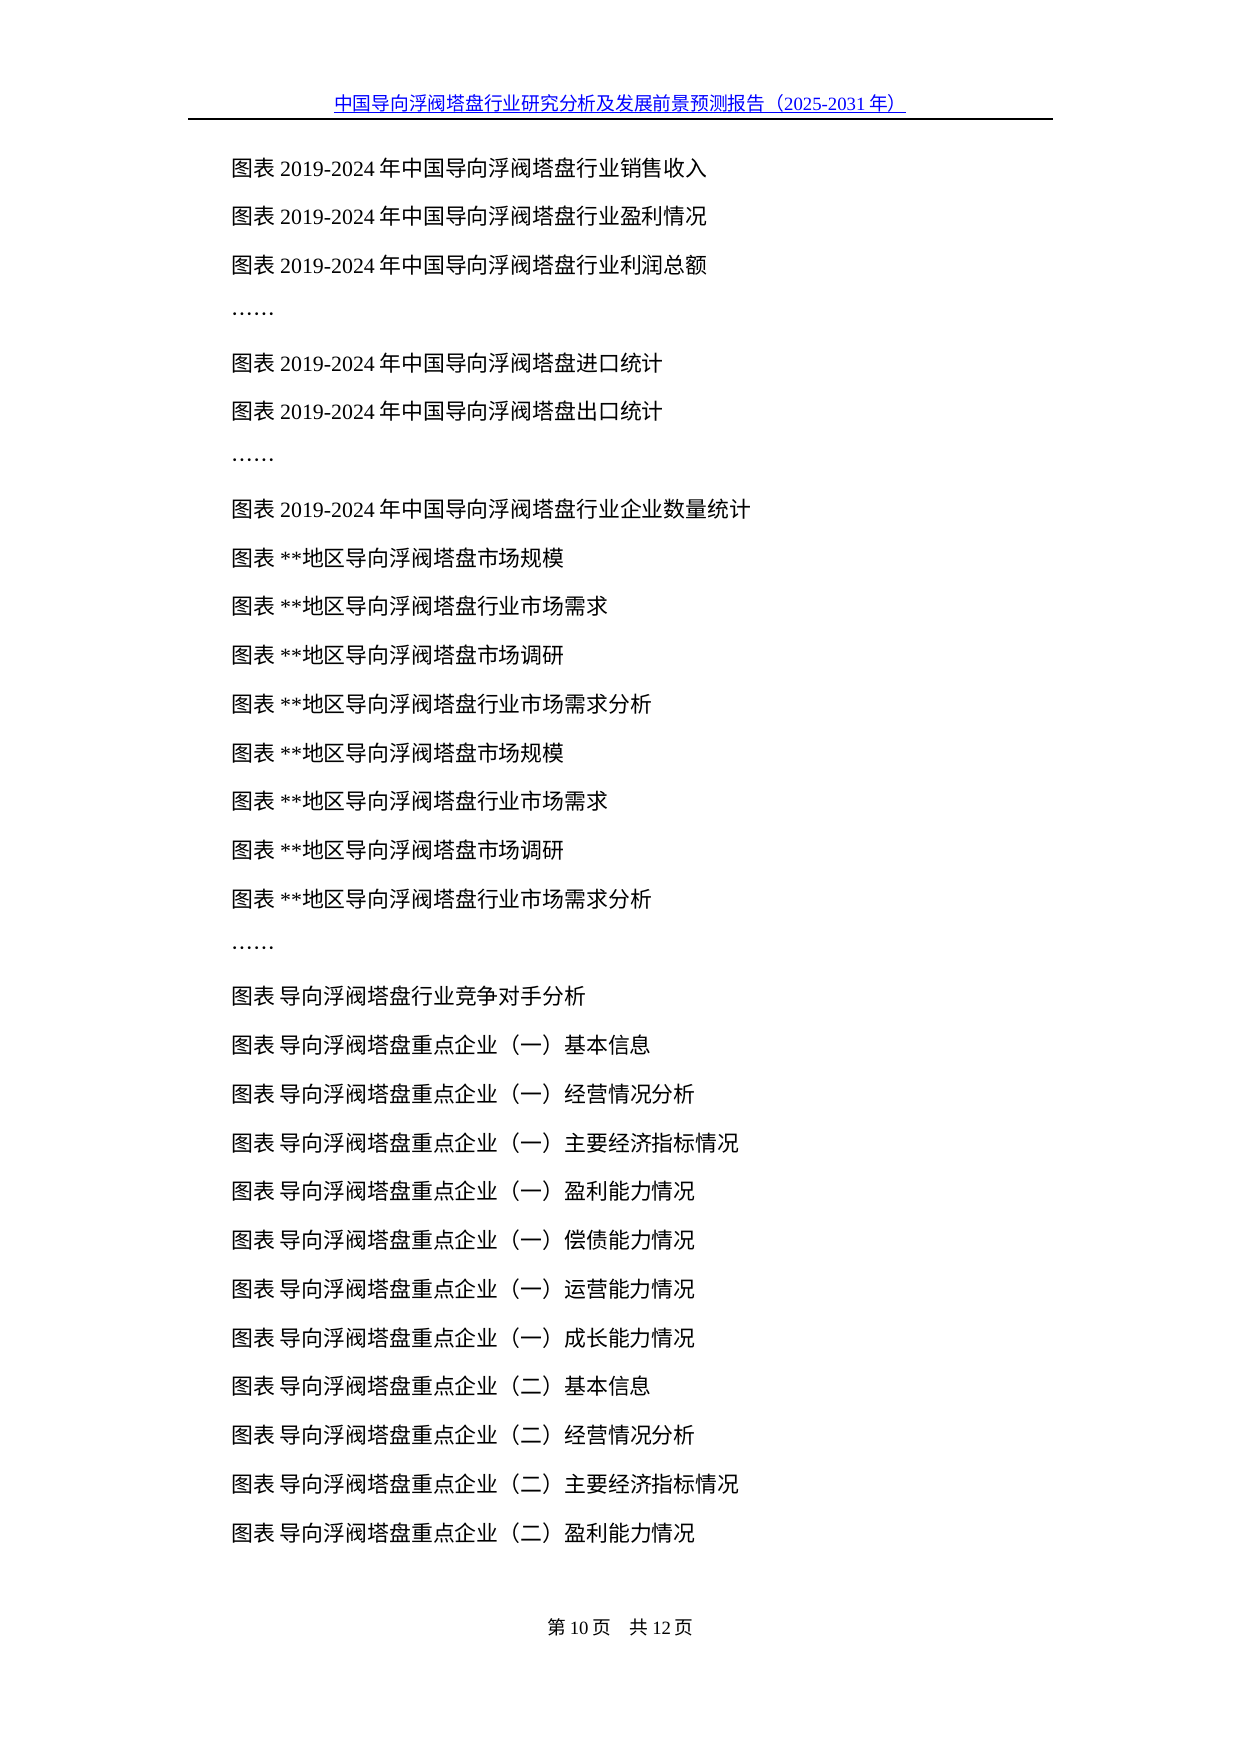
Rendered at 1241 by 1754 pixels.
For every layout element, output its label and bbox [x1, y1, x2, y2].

text [187, 150, 1053, 1548]
